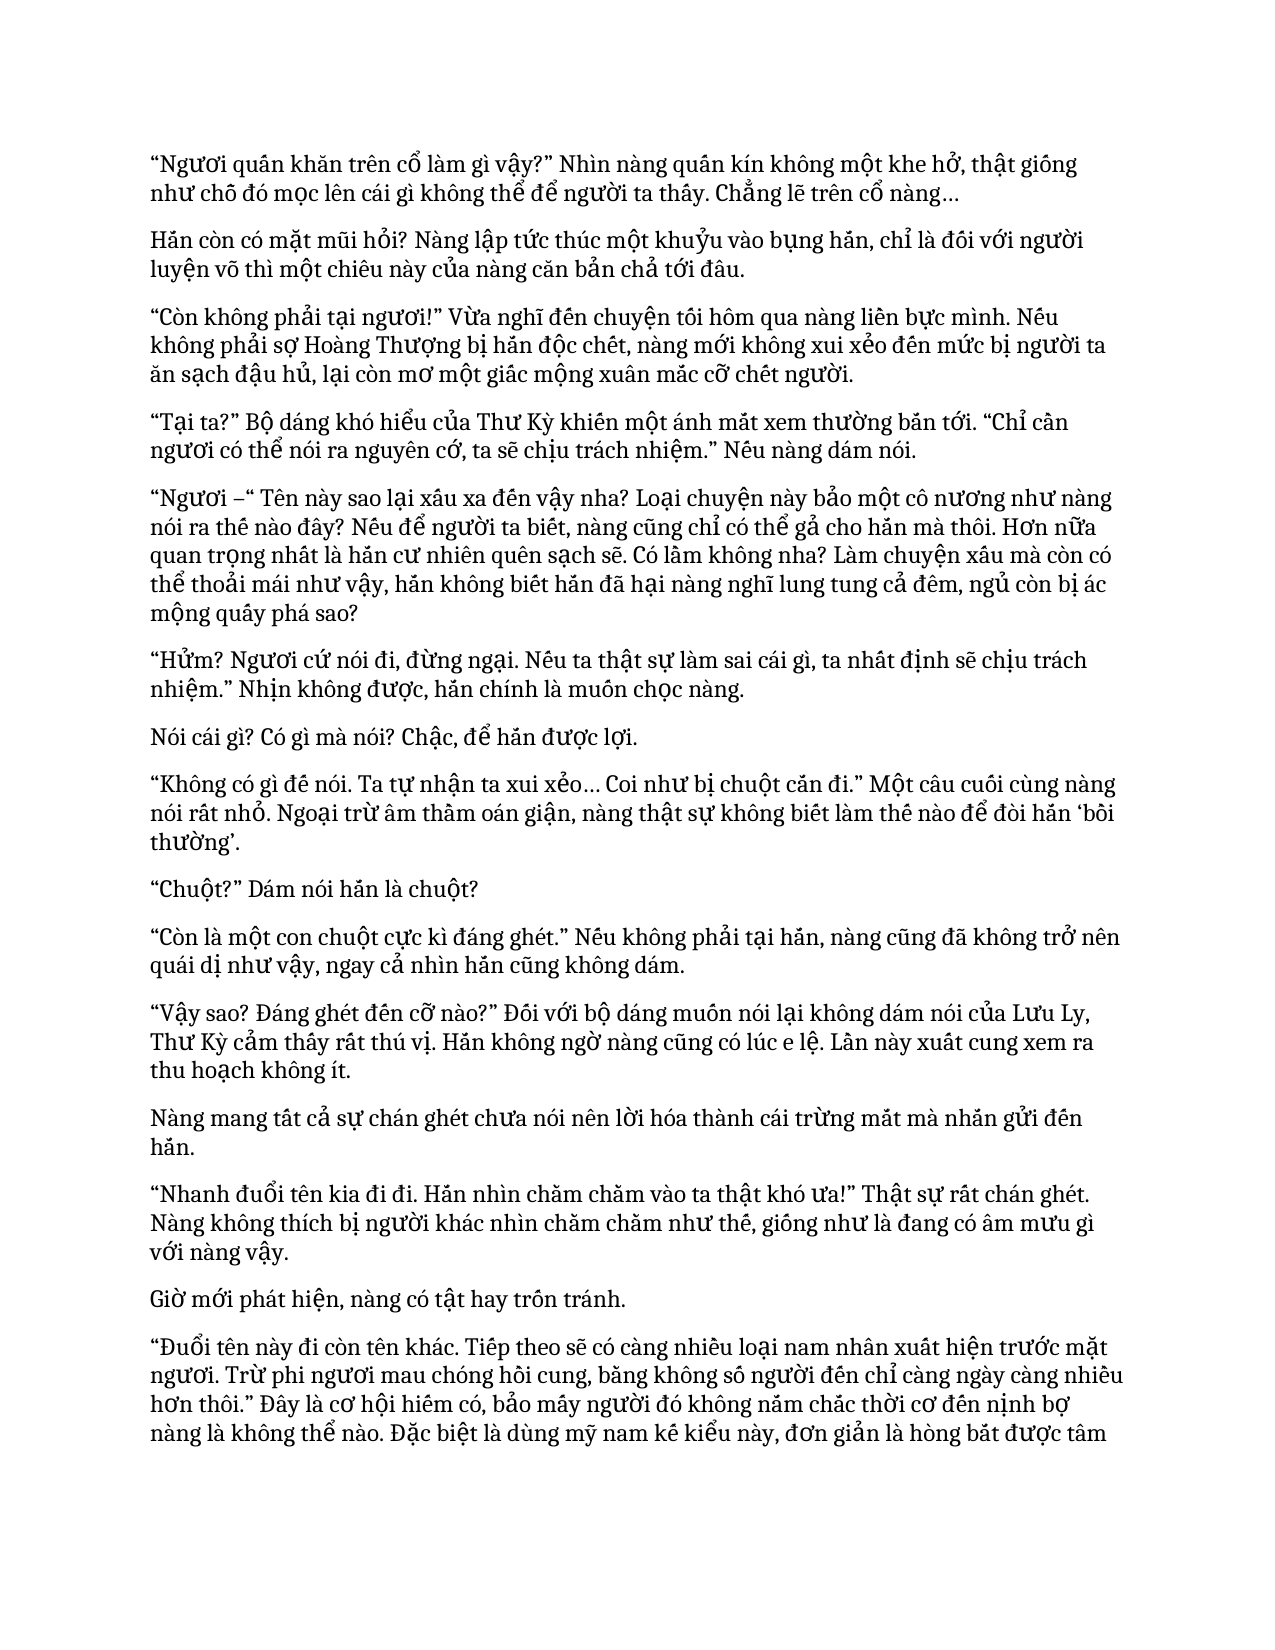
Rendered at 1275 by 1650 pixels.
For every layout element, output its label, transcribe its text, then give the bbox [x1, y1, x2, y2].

text “Còn không phải tại ngươi!” Vừa nghĩ đến chuyện tối hôm qua nàng liền bực mình. Nếu không phải sợ Hoàng Thượng bị hắn độc chết, nàng mới không xui xẻo đến mức bị người ta ăn sạch đậu hủ, lại còn mơ một giấc mộng xuân mắc cỡ chết người. [150, 302, 1125, 389]
text “Hửm? Ngươi cứ nói đi, đừng ngại. Nếu ta thật sự làm sai cái gì, ta nhất định sẽ chịu trách nhiệm.” Nhịn không được, hắn chính là muốn chọc nàng. [150, 646, 1125, 704]
text “Tại ta?” Bộ dáng khó hiểu của Thư Kỳ khiến một ánh mắt xem thường bắn tới. “Chỉ cần ngươi có thể nói ra nguyên cớ, ta sẽ chịu trách nhiệm.” Nếu nàng dám nói. [150, 407, 1125, 465]
text Hắn còn có mặt mũi hỏi? Nàng lập tức thúc một khuỷu vào bụng hắn, chỉ là đối với người luyện võ thì một chiêu này của nàng căn bản chả tới đâu. [150, 226, 1125, 284]
text “Vậy sao? Đáng ghét đến cỡ nào?” Đối với bộ dáng muốn nói lại không dám nói của Lưu Ly, Thư Kỳ cảm thấy rất thú vị. Hắn không ngờ nàng cũng có lúc e lệ. Lần này xuất cung xem ra thu hoạch không ít. [150, 999, 1125, 1085]
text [150, 1332, 1125, 1447]
text Nàng mang tất cả sự chán ghét chưa nói nên lời hóa thành cái trừng mắt mà nhắn gửi đến hắn. [150, 1104, 1125, 1161]
text “Còn là một con chuột cực kì đáng ghét.” Nếu không phải tại hắn, nàng cũng đã không trở nên quái dị như vậy, ngay cả nhìn hắn cũng không dám. [150, 922, 1125, 980]
text Nói cái gì? Có gì mà nói? Chậc, để hắn được lợi. [150, 722, 1125, 751]
text “Ngươi –“ Tên này sao lại xấu xa đến vậy nha? Loại chuyện này bảo một cô nương như nàng nói ra thế nào đây? Nếu để người ta biết, nàng cũng chỉ có thể gả cho hắn mà thôi. Hơn nữa quan trọng nhất là hắn cư nhiên quên sạch sẽ. Có lầm không nha? Làm chuyện xấu mà còn có thể thoải mái như vậy, hắn không biết hắn đã hại nàng nghĩ lung tung cả đêm, ngủ còn bị ác mộng quấy phá sao? [150, 484, 1125, 627]
text “Chuột?” Dám nói hắn là chuột? [150, 875, 1125, 904]
text “Không có gì đế nói. Ta tự nhận ta xui xẻo… Coi như bị chuột cắn đi.” Một câu cuối cùng nàng nói rất nhỏ. Ngoại trừ âm thầm oán giận, nàng thật sự không biết làm thế nào để đòi hắn ‘bồi thường’. [150, 770, 1125, 856]
text “Ngươi quấn khăn trên cổ làm gì vậy?” Nhìn nàng quấn kín không một khe hở, thật giống như chỗ đó mọc lên cái gì không thể để người ta thấy. Chẳng lẽ trên cổ nàng… [150, 150, 1125, 207]
text “Nhanh đuổi tên kia đi đi. Hắn nhìn chằm chằm vào ta thật khó ưa!” Thật sự rất chán ghét. Nàng không thích bị người khác nhìn chằm chằm như thế, giống như là đang có âm mưu gì với nàng vậy. [150, 1180, 1125, 1266]
text Giờ mới phát hiện, nàng có tật hay trốn tránh. [150, 1285, 1125, 1314]
